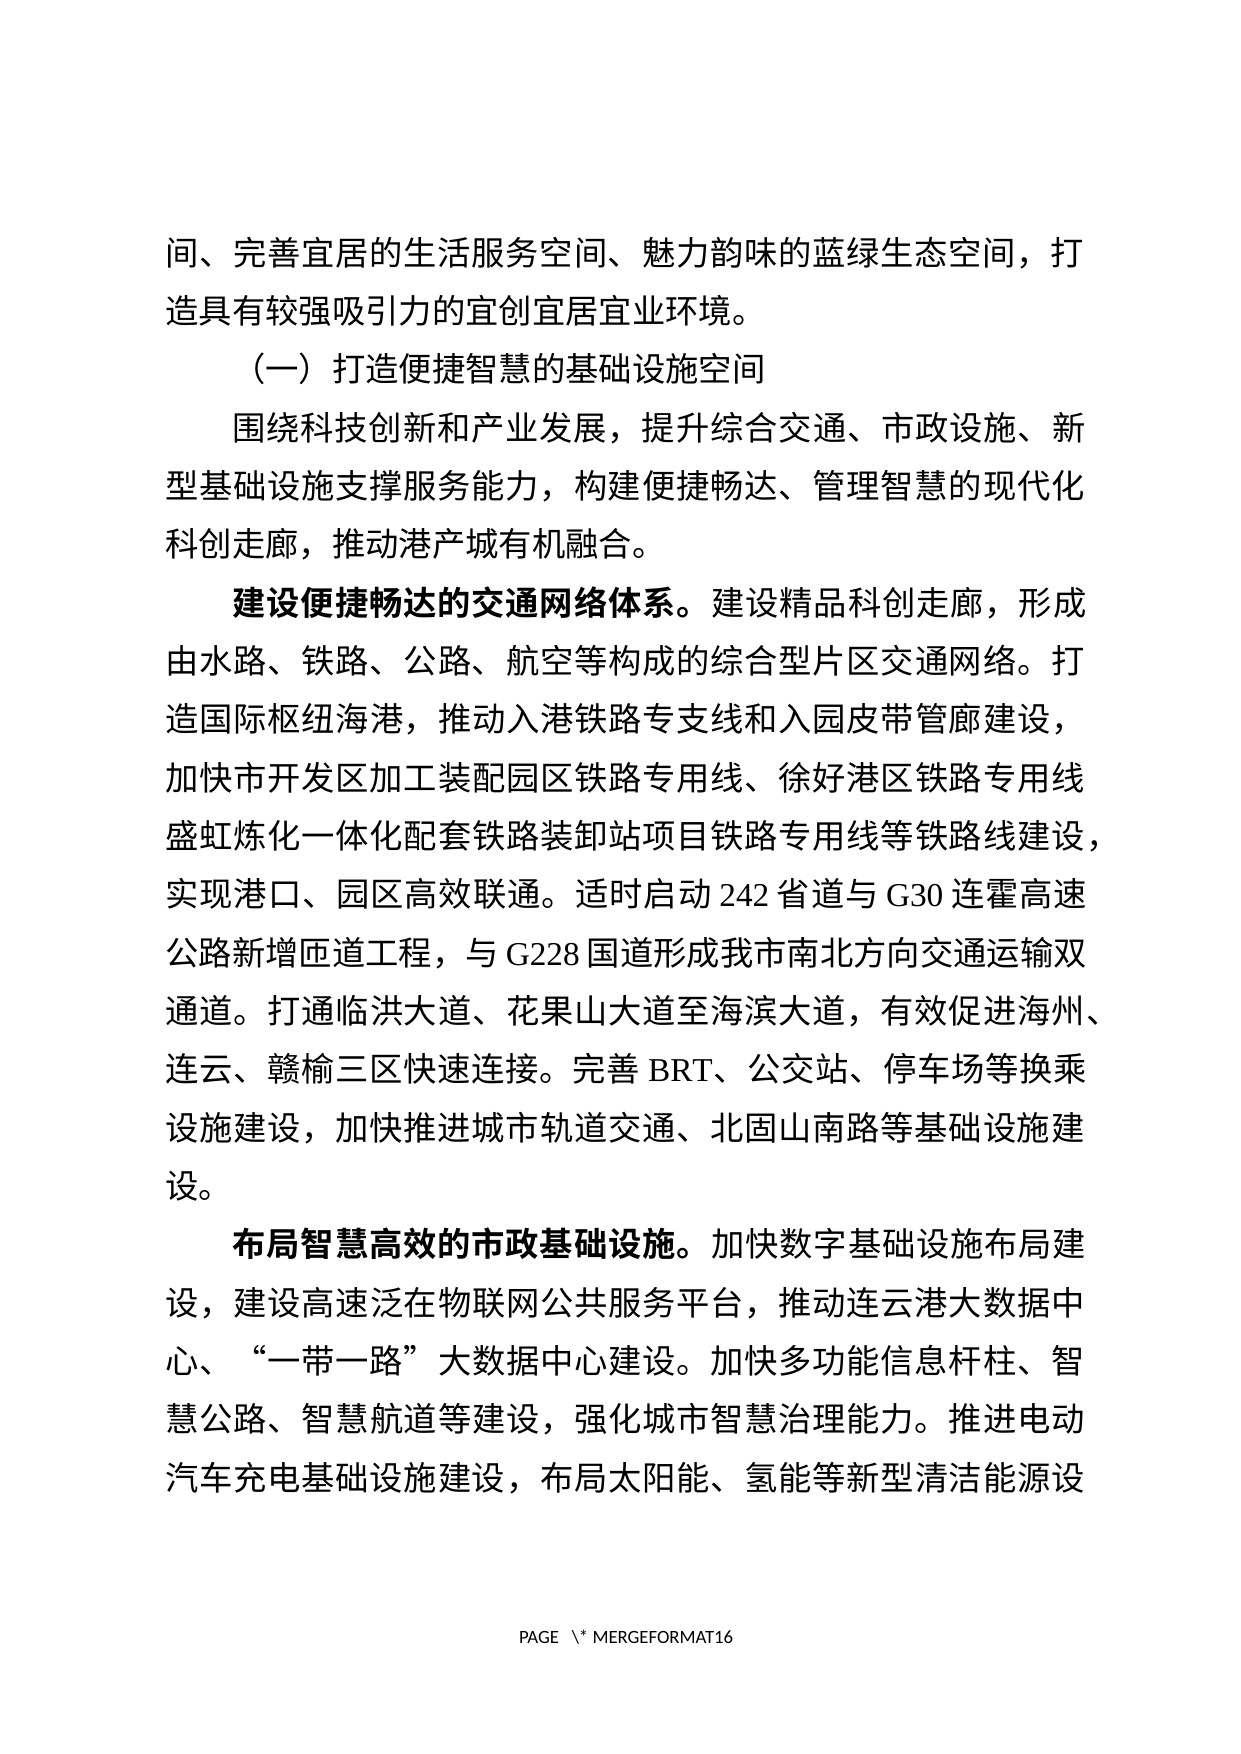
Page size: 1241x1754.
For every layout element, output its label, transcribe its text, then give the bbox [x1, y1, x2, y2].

text （一）打造便捷智慧的基础设施空间 [165, 335, 1087, 393]
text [165, 218, 1087, 335]
text 建设便捷畅达的交通网络体系。建设精品科创走廊，形成由水路、铁路、公路、航空等构成的综合型片区交通网络。打造国际枢纽海港，推动入港铁路专支线和入园皮带管廊建设，加快市开发区加工装配园区铁路专用线、徐好港区铁路专用线盛虹炼化一体化配套铁路装卸站项目铁路专用线等铁路线建设，实现港口、园区高效联通。适时启动242省道与G30连霍高速公路新增匝道工程，与G228国道形成我市南北方向交通运输双通道。打通临洪大道、花果山大道至海滨大道，有效促进海州、连云、赣榆三区快速连接。完善BRT、公交站、停车场等换乘设施建设，加快推进城市轨道交通、北固山南路等基础设施建设。 [165, 568, 1087, 1210]
text 围绕科技创新和产业发展，提升综合交通、市政设施、新型基础设施支撑服务能力，构建便捷畅达、管理智慧的现代化科创走廊，推动港产城有机融合。 [165, 393, 1087, 568]
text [165, 1210, 1087, 1502]
